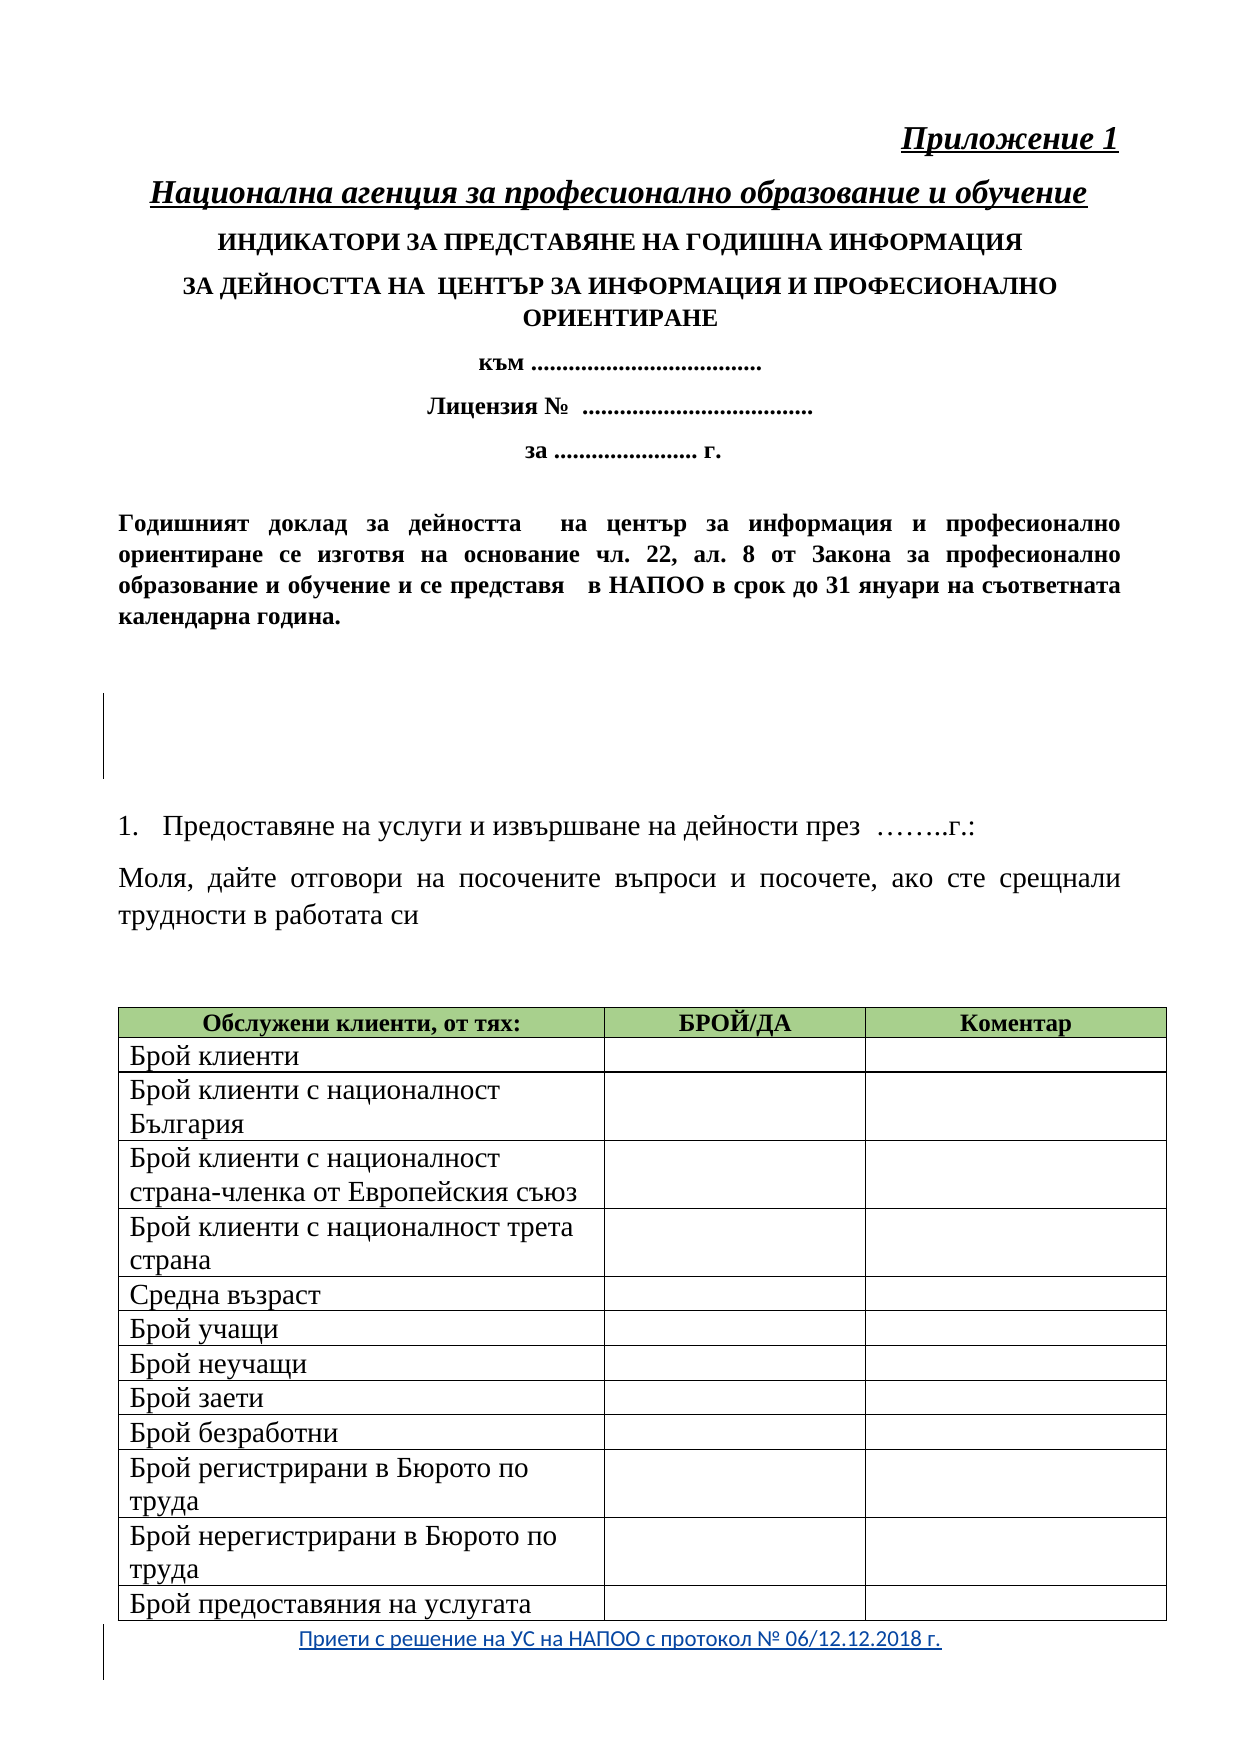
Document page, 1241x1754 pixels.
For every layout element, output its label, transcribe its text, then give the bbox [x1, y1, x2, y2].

table_cell [605, 1518, 865, 1585]
table_cell [866, 1450, 1166, 1517]
text за ....................... г. [118, 435, 1122, 464]
table_cell Брой клиенти с националност страна-членка от Европейския съюз [119, 1141, 604, 1208]
table_cell [866, 1381, 1166, 1414]
table_cell Брой безработни [119, 1415, 604, 1449]
table_cell [866, 1073, 1166, 1139]
table_cell [605, 1038, 865, 1071]
table_cell Брой неучащи [119, 1346, 604, 1379]
table_header Коментар [866, 1008, 1166, 1037]
text към ..................................... [118, 347, 1122, 376]
table_cell Брой регистрирани в Бюрото по труда [119, 1450, 604, 1517]
text Лицензия № ..................................... [118, 391, 1122, 420]
list Предоставяне на услуги и извършване на дейности през ……..г.: [117, 808, 1122, 841]
table_cell [866, 1141, 1166, 1208]
text Приложение 1 [118, 118, 1122, 156]
table_cell [605, 1381, 865, 1414]
table_cell [866, 1038, 1166, 1071]
text ЗА ДЕЙНОСТТА НА ЦЕНТЪР ЗА ИНФОРМАЦИЯ И ПРОФЕСИОНАЛНО ОРИЕНТИРАНЕ [118, 271, 1122, 332]
table_cell Средна възраст [119, 1277, 604, 1310]
table_cell [866, 1311, 1166, 1345]
text Моля, дайте отговори на посочените въпроси и посочете, ако сте срещнали трудности в работата си [118, 861, 1122, 930]
table_cell [605, 1415, 865, 1449]
table_cell [605, 1450, 865, 1517]
table_cell [866, 1518, 1166, 1585]
text ИНДИКАТОРИ ЗА ПРЕДСТАВЯНЕ НА ГОДИШНА ИНФОРМАЦИЯ [118, 227, 1122, 256]
table_cell [866, 1586, 1166, 1619]
table_cell Брой клиенти с националност трета страна [119, 1209, 604, 1276]
table_cell Брой заети [119, 1381, 604, 1414]
table_cell [605, 1209, 865, 1276]
table_cell [605, 1073, 865, 1139]
table_cell [605, 1277, 865, 1310]
table_cell [605, 1141, 865, 1208]
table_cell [119, 1586, 604, 1619]
text Национална агенция за професионално образование и обучение [118, 173, 1122, 211]
table_cell [866, 1415, 1166, 1449]
table_cell [605, 1311, 865, 1345]
table_cell [605, 1346, 865, 1379]
text Годишният доклад за дейността на център за информация и професионално ориентиране се изготвя на основание чл. 22, ал. 8 от Закона за професионално образование и обучение и се представя в НАПОО в срок до 31 януари на съответната календарна година. [118, 508, 1122, 630]
table_cell [866, 1346, 1166, 1379]
table_cell Брой учащи [119, 1311, 604, 1345]
table_cell Брой нерегистрирани в Бюрото по труда [119, 1518, 604, 1585]
table_cell [866, 1277, 1166, 1310]
table_cell [605, 1586, 865, 1619]
table_cell Брой клиенти [119, 1038, 604, 1071]
table_header БРОЙ/ДА [605, 1008, 865, 1037]
table_cell Брой клиенти с националност България [119, 1073, 604, 1139]
table_header Обслужени клиенти, от тях: [119, 1008, 604, 1037]
table_cell [866, 1209, 1166, 1276]
